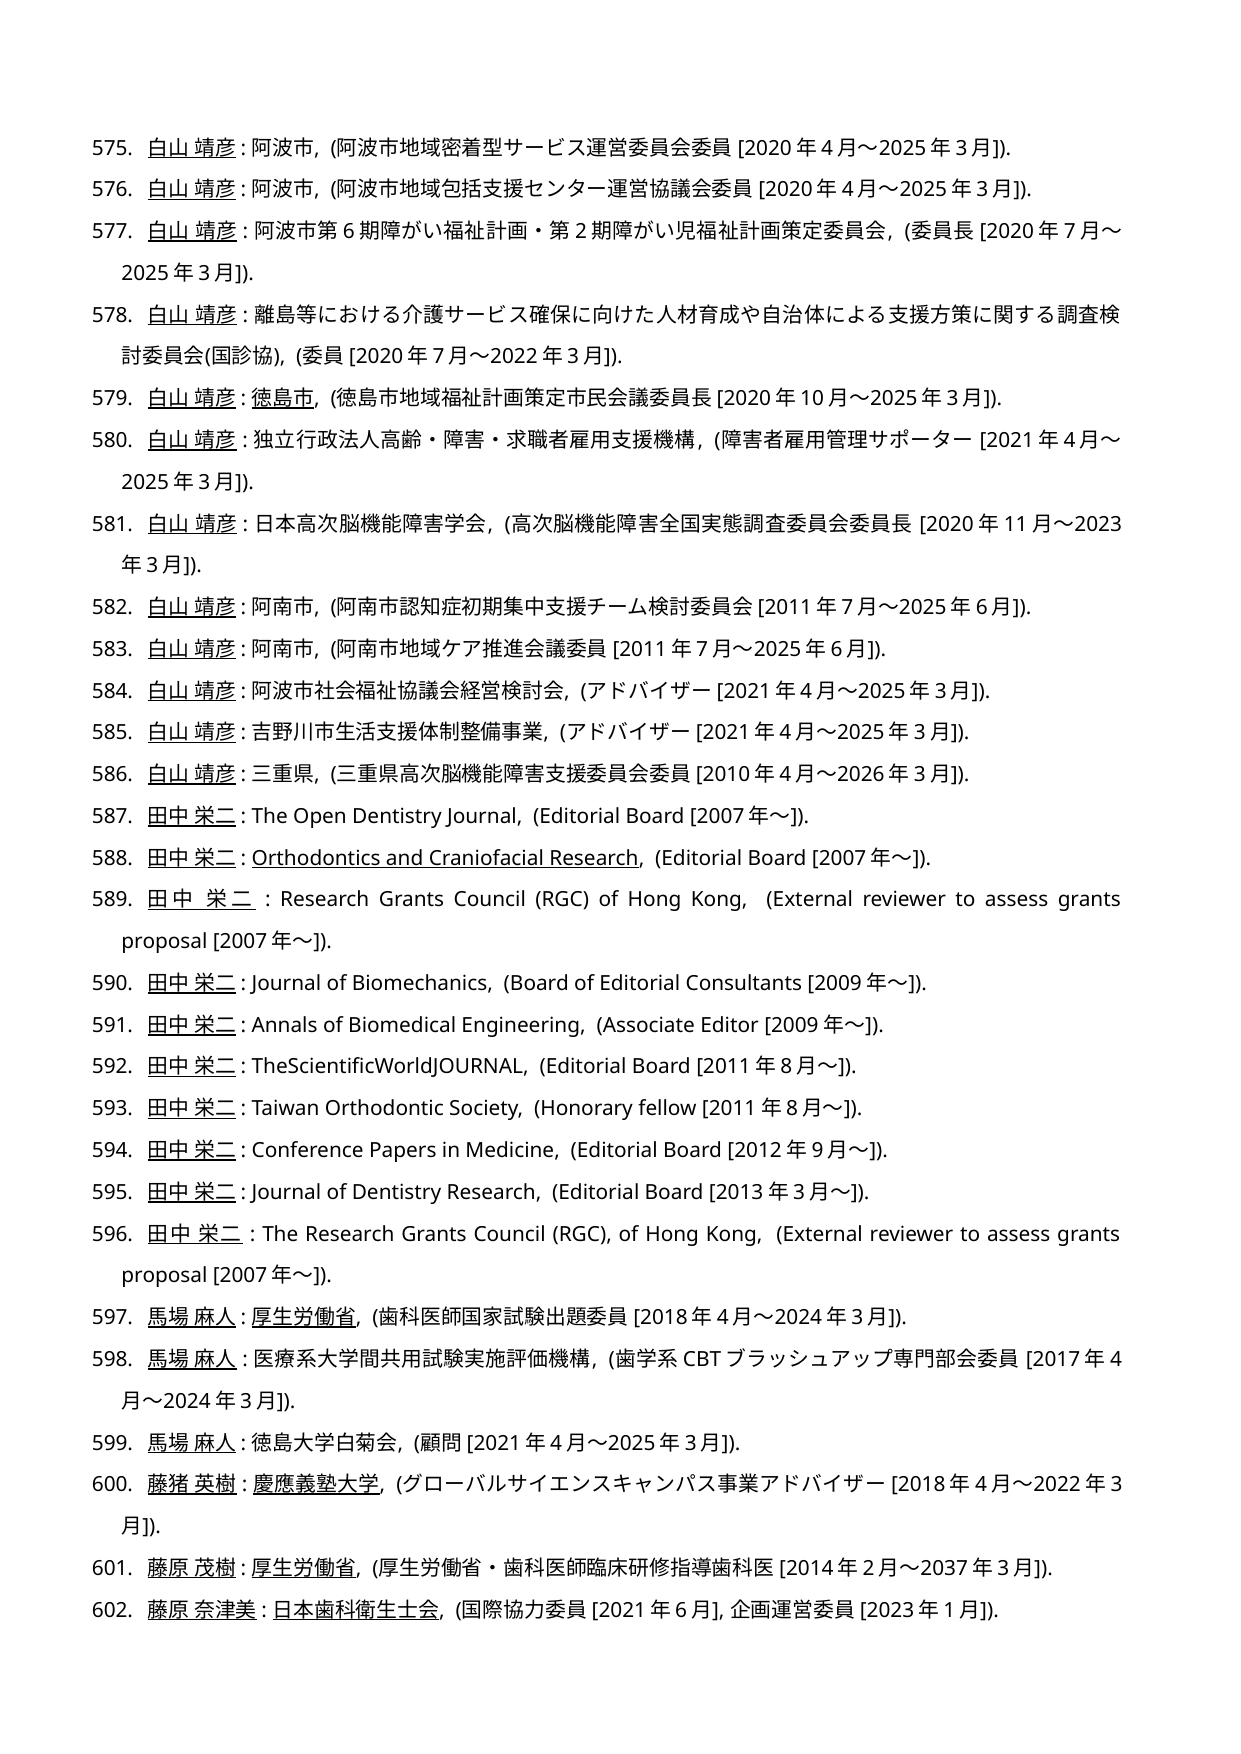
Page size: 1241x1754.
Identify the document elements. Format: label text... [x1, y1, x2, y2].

list 田中 栄二 : Orthodontics and Craniofacial Research, (Editorial Board [2007年〜]). [92, 835, 1122, 877]
list 白山 靖彦 : 阿波市, (阿波市地域包括支援センター運営協議会委員 [2020年4月〜2025年3月]). [92, 167, 1122, 209]
list 田中 栄二 : The Open Dentistry Journal, (Editorial Board [2007年〜]). [92, 793, 1122, 835]
list 藤原 茂樹 : 厚生労働省, (厚生労働省・歯科医師臨床研修指導歯科医 [2014年2月〜2037年3月]). [92, 1545, 1122, 1587]
list 白山 靖彦 : 阿南市, (阿南市地域ケア推進会議委員 [2011年7月〜2025年6月]). [92, 626, 1122, 668]
list 白山 靖彦 : 離島等における介護サービス確保に向けた人材育成や自治体による支援方策に関する調査検討委員会(国診協), (委員 [2020年7月〜2022年3月]). [92, 292, 1122, 376]
list 白山 靖彦 : 吉野川市生活支援体制整備事業, (アドバイザー [2021年4月〜2025年3月]). [92, 710, 1122, 752]
list 白山 靖彦 : 阿波市社会福祉協議会経営検討会, (アドバイザー [2021年4月〜2025年3月]). [92, 668, 1122, 710]
list 田中 栄二 : The Research Grants Council (RGC), of Hong Kong, (External reviewer to assess grants proposal [2007年〜]). [92, 1211, 1122, 1295]
list 田中 栄二 : Annals of Biomedical Engineering, (Associate Editor [2009年〜]). [92, 1002, 1122, 1044]
list 白山 靖彦 : 阿波市, (阿波市地域密着型サービス運営委員会委員 [2020年4月〜2025年3月]). [92, 125, 1122, 167]
list 馬場 麻人 : 厚生労働省, (歯科医師国家試験出題委員 [2018年4月〜2024年3月]). [92, 1295, 1122, 1336]
list 田中 栄二 : Taiwan Orthodontic Society, (Honorary fellow [2011年8月〜]). [92, 1086, 1122, 1128]
list 田中 栄二 : Journal of Biomechanics, (Board of Editorial Consultants [2009年〜]). [92, 961, 1122, 1002]
list 白山 靖彦 : 独立行政法人高齢・障害・求職者雇用支援機構, (障害者雇用管理サポーター [2021年4月〜2025年3月]). [92, 417, 1122, 501]
list 白山 靖彦 : 徳島市, (徳島市地域福祉計画策定市民会議委員長 [2020年10月〜2025年3月]). [92, 376, 1122, 417]
list 白山 靖彦 : 三重県, (三重県高次脳機能障害支援委員会委員 [2010年4月〜2026年3月]). [92, 752, 1122, 793]
list 藤猪 英樹 : 慶應義塾大学, (グローバルサイエンスキャンパス事業アドバイザー [2018年4月〜2022年3月]). [92, 1462, 1122, 1545]
list 田中 栄二 : TheScientificWorldJOURNAL, (Editorial Board [2011年8月〜]). [92, 1044, 1122, 1086]
list 藤原 奈津美 : 日本歯科衛生士会, (国際協力委員 [2021年6月], 企画運営委員 [2023年1月]). [92, 1587, 1122, 1629]
list 馬場 麻人 : 徳島大学白菊会, (顧問 [2021年4月〜2025年3月]). [92, 1420, 1122, 1462]
list 馬場 麻人 : 医療系大学間共用試験実施評価機構, (歯学系CBTブラッシュアップ専門部会委員 [2017年4月〜2024年3月]). [92, 1336, 1122, 1420]
list 白山 靖彦 : 阿南市, (阿南市認知症初期集中支援チーム検討委員会 [2011年7月〜2025年6月]). [92, 584, 1122, 626]
list 白山 靖彦 : 日本高次脳機能障害学会, (高次脳機能障害全国実態調査委員会委員長 [2020年11月〜2023年3月]). [92, 501, 1122, 584]
list 田中 栄二 : Journal of Dentistry Research, (Editorial Board [2013年3月〜]). [92, 1169, 1122, 1211]
list 白山 靖彦 : 阿波市第6期障がい福祉計画・第2期障がい児福祉計画策定委員会, (委員長 [2020年7月〜2025年3月]). [92, 209, 1122, 292]
list 田中 栄二 : Research Grants Council (RGC) of Hong Kong, (External reviewer to assess grants proposal [2007年〜]). [92, 877, 1122, 961]
list 田中 栄二 : Conference Papers in Medicine, (Editorial Board [2012年9月〜]). [92, 1128, 1122, 1169]
